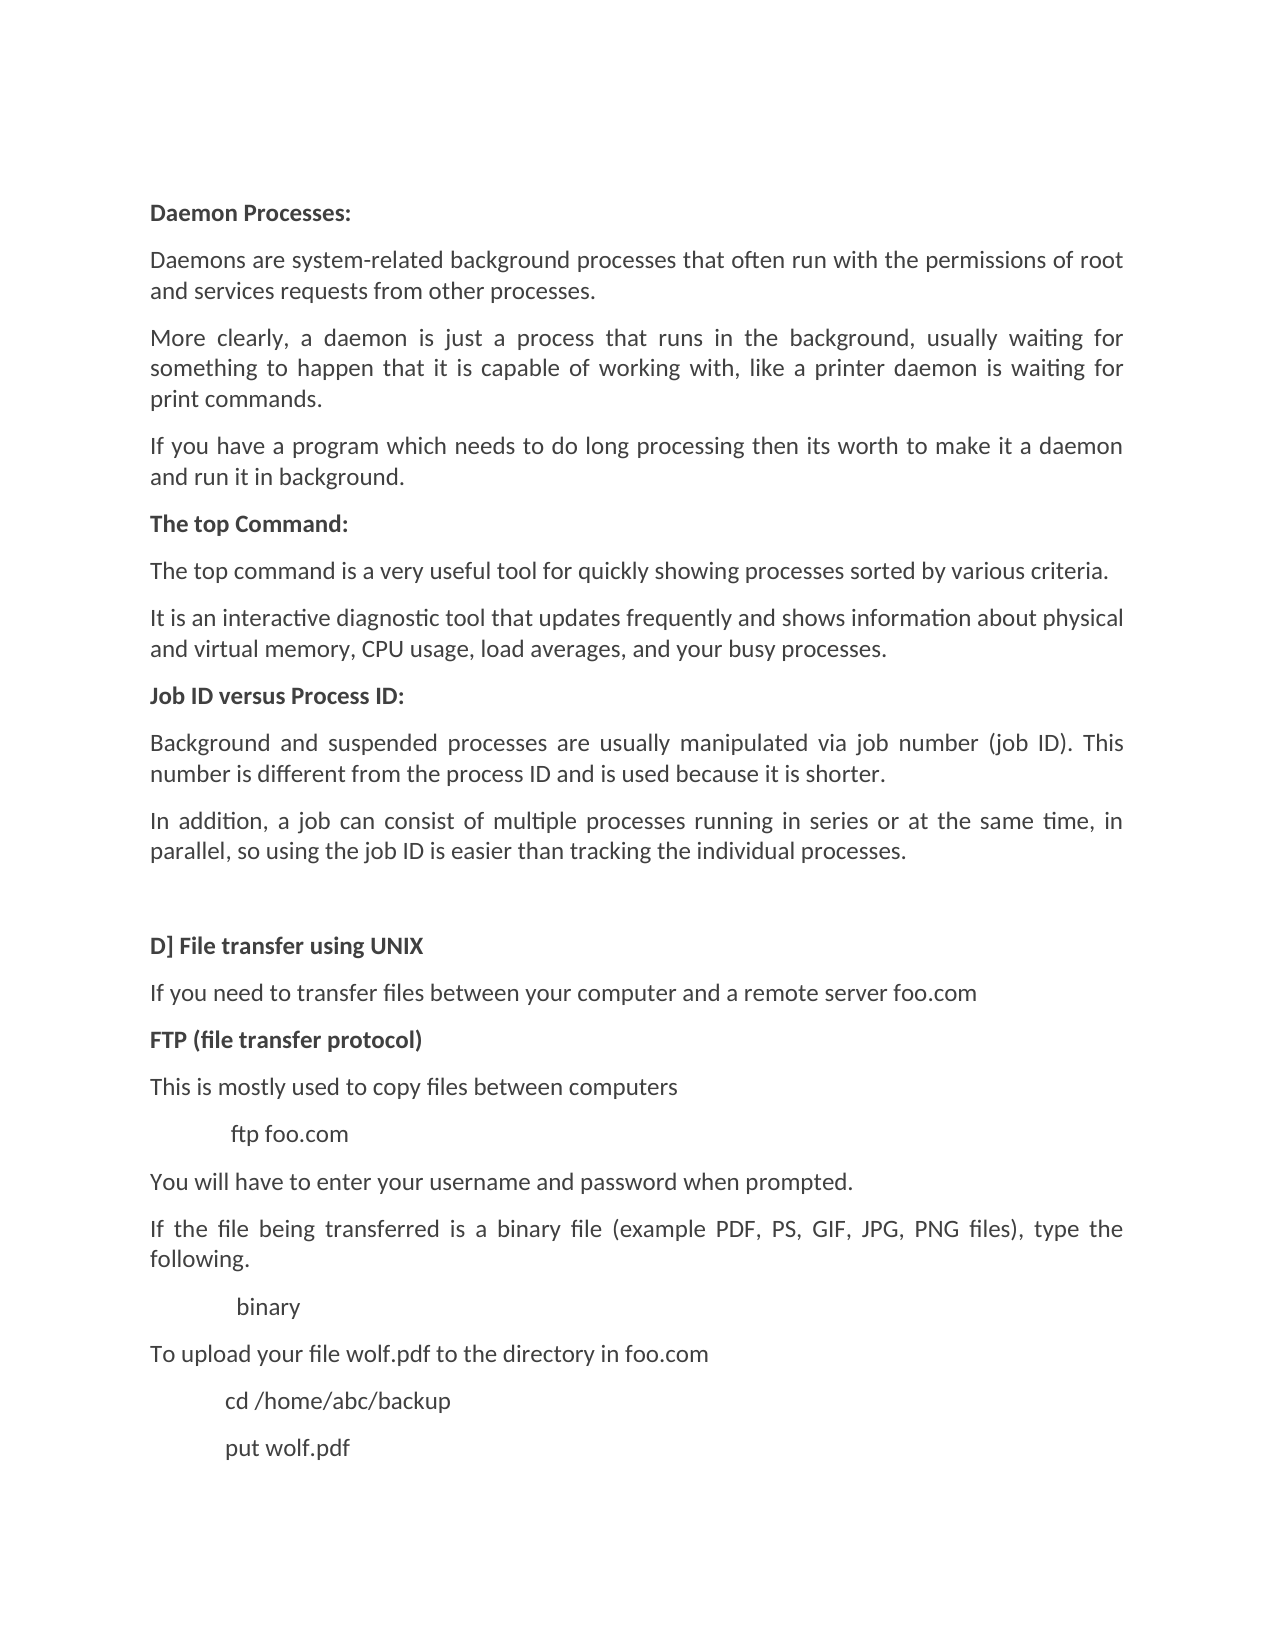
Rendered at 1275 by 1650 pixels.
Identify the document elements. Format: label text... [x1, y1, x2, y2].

text If you have a program which needs to do long processing then its worth to make it a daemon and run it in background. [150, 430, 1125, 491]
text Daemon Processes: [150, 197, 1125, 228]
text D] File transfer using UNIX [150, 930, 1125, 960]
text More clearly, a daemon is just a process that runs in the background, usually waiting for something to happen that it is capable of working with, like a printer daemon is waiting for print commands. [150, 322, 1125, 414]
text Background and suspended processes are usually manipulated via job number (job ID). This number is different from the process ID and is used because it is shorter. [150, 727, 1125, 788]
text To upload your file wolf.pdf to the directory in foo.com [150, 1338, 1125, 1368]
text Job ID versus Process ID: [150, 680, 1125, 711]
text If the file being transferred is a binary file (example PDF, PS, GIF, JPG, PNG files), type the following. [150, 1213, 1125, 1274]
text binary [150, 1291, 1125, 1321]
text FTP (file transfer protocol) [150, 1024, 1125, 1055]
text You will have to enter your username and password when prompted. [150, 1166, 1125, 1196]
text put wolf.pdf [150, 1432, 1125, 1463]
text ftp foo.com [150, 1119, 1125, 1149]
text cd /home/abc/backup [150, 1385, 1125, 1416]
text It is an interactive diagnostic tool that updates frequently and shows information about physical and virtual memory, CPU usage, load averages, and your busy processes. [150, 602, 1125, 663]
text If you need to transfer files between your computer and a remote server foo.com [150, 977, 1125, 1008]
text The top command is a very useful tool for quickly showing processes sorted by various criteria. [150, 555, 1125, 586]
text This is mostly used to copy files between computers [150, 1071, 1125, 1102]
text The top Command: [150, 508, 1125, 538]
text In addition, a job can consist of multiple processes running in series or at the same time, in parallel, so using the job ID is easier than tracking the individual processes. [150, 805, 1125, 866]
text Daemons are system-related background processes that often run with the permissions of root and services requests from other processes. [150, 244, 1125, 305]
